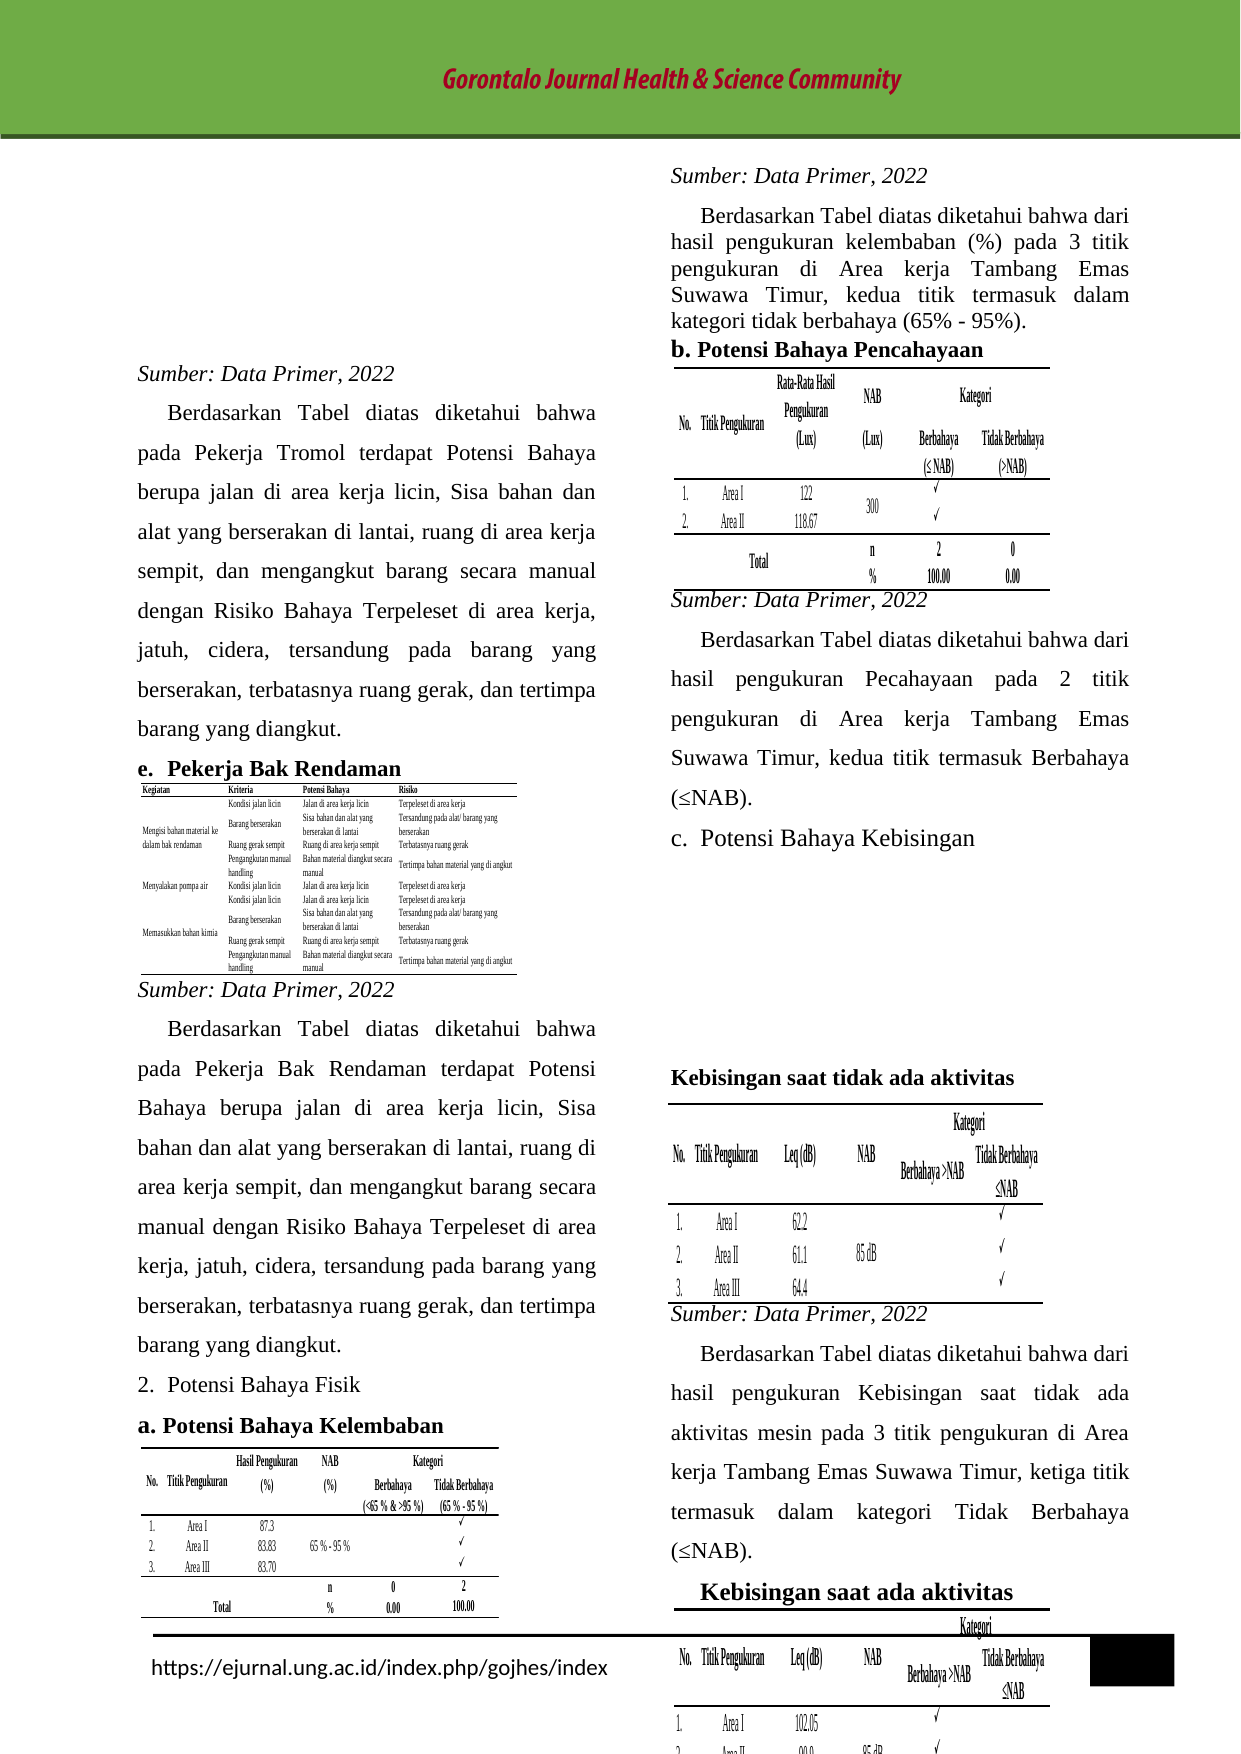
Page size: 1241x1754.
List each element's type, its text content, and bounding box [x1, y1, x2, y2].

text Berdasarkan Tabel diatas diketahui bahwa pada Pekerja Bak Rendaman terdapat Potensi Bahaya berupa jalan di area kerja licin, Sisa bahan dan alat yang berserakan di lantai, ruang di area kerja sempit, dan mengangkut barang secara manual dengan Risiko Bahaya Terpeleset di area kerja, jatuh, cidera, tersandung pada barang yang berserakan, terbatasnya ruang gerak, dan tertimpa barang yang diangkut. [137, 1015, 597, 1358]
text Sumber: Data Primer, 2022 [671, 586, 1130, 613]
list Berdasarkan Tabel diatas diketahui bahwa dari hasil pengukuran Kebisingan saat tidak ada aktivitas mesin pada 3 titik pengukuran di Area kerja Tambang Emas Suwawa Timur, ketiga titik termasuk dalam kategori Tidak Berbahaya (≤NAB). [671, 1340, 1130, 1564]
list Pekerja Bak Rendaman [137, 755, 597, 781]
text Berdasarkan Tabel diatas diketahui bahwa dari hasil pengukuran kelembaban (%) pada 3 titik pengukuran di Area kerja Tambang Emas Suwawa Timur, kedua titik termasuk dalam kategori tidak berbahaya (65% - 95%). [671, 202, 1130, 334]
text Sumber: Data Primer, 2022 [137, 977, 597, 1003]
text Sumber: Data Primer, 2022 [671, 1301, 1130, 1327]
picture [0, 135, 1241, 139]
text Berdasarkan Tabel diatas diketahui bahwa dari hasil pengukuran Pecahayaan pada 2 titik pengukuran di Area kerja Tambang Emas Suwawa Timur, kedua titik termasuk Berbahaya (≤NAB). [671, 626, 1130, 810]
list a. Potensi Bahaya Kelembaban [137, 1410, 597, 1439]
list Potensi Bahaya Kebisingan [671, 823, 1130, 852]
list Kebisingan saat ada aktivitas [671, 1577, 1130, 1606]
text Sumber: Data Primer, 2022 [671, 162, 1130, 189]
list Potensi Bahaya Fisik [137, 1371, 597, 1397]
picture [442, 60, 911, 96]
text Berdasarkan Tabel diatas diketahui bahwa pada Pekerja Tromol terdapat Potensi Bahaya berupa jalan di area kerja licin, Sisa bahan dan alat yang berserakan di lantai, ruang di area kerja sempit, dan mengangkut barang secara manual dengan Risiko Bahaya Terpeleset di area kerja, jatuh, cidera, tersandung pada barang yang berserakan, terbatasnya ruang gerak, dan tertimpa barang yang diangkut. [137, 399, 597, 742]
list b. Potensi Bahaya Pencahayaan [671, 334, 1130, 362]
text Sumber: Data Primer, 2022 [137, 360, 597, 386]
list Kebisingan saat tidak ada aktivitas [671, 1064, 1130, 1090]
